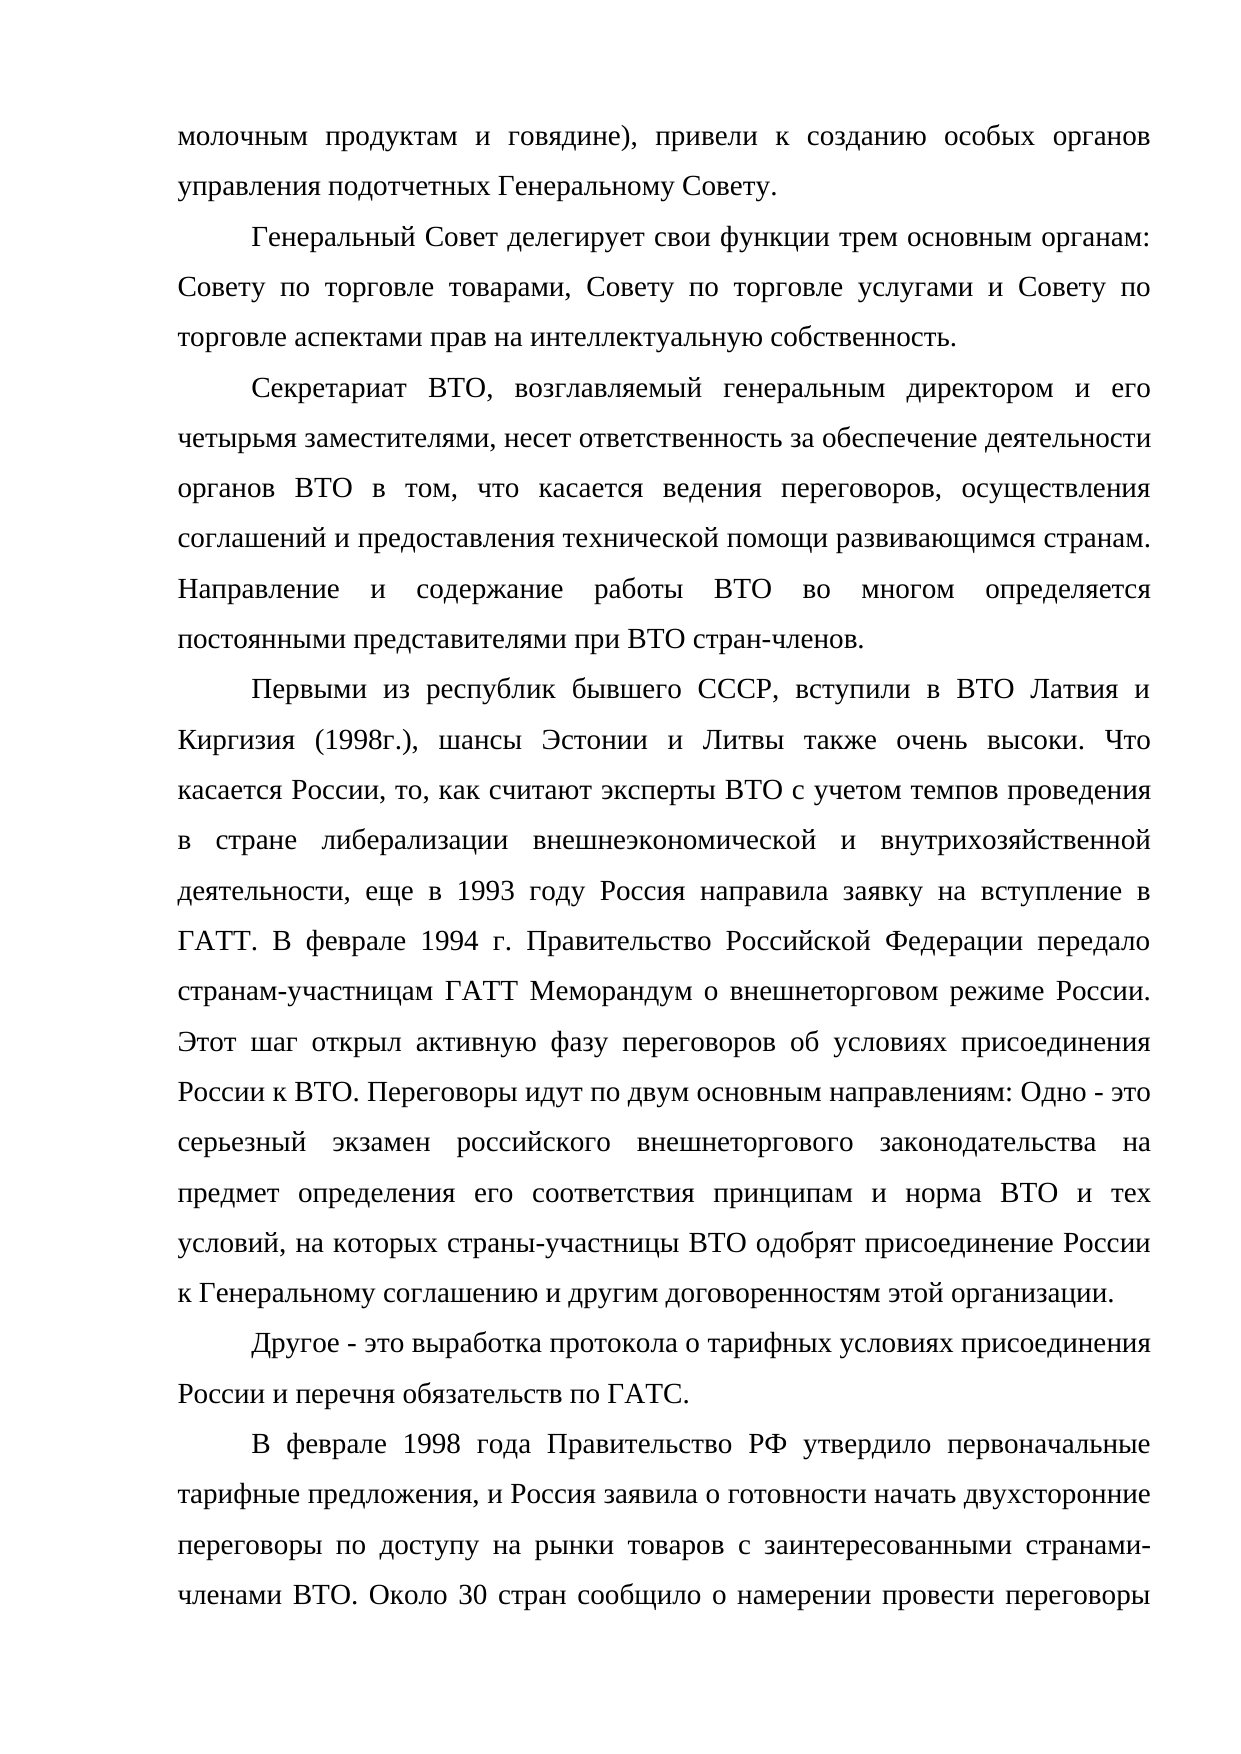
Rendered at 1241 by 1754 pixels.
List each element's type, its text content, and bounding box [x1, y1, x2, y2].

text Первыми из республик бывшего СССР, вступили в ВТО Латвия и Киргизия (1998г.), шансы Эстонии и Литвы также очень высоки. Что касается России, то, как считают эксперты ВТО с учетом темпов проведения в стране либерализации внешнеэкономической и внутрихозяйственной деятельности, еще в 1993 году Россия направила заявку на вступление в ГАТТ. В феврале 1994 г. Правительство Российской Федерации передало странам-участницам ГАТТ Меморандум о внешнеторговом режиме России. Этот шаг открыл активную фазу переговоров об условиях присоединения России к ВТО. Переговоры идут по двум основным направлениям: Одно - это серьезный экзамен российского внешнеторгового законодательства на предмет определения его соответствия принципам и норма ВТО и тех условий, на которых страны-участницы ВТО одобрят присоединение России к Генеральному соглашению и другим договоренностям этой организации. [177, 672, 1152, 1309]
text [177, 118, 1152, 202]
text Другое - это выработка протокола о тарифных условиях присоединения России и перечня обязательств по ГАТС. [177, 1326, 1152, 1409]
text Секретариат ВТО, возглавляемый генеральным директором и его четырьмя заместителями, несет ответственность за обеспечение деятельности органов ВТО в том, что касается ведения переговоров, осуществления соглашений и предоставления технической помощи развивающимся странам. Направление и содержание работы ВТО во многом определяется постоянными представителями при ВТО стран-членов. [177, 370, 1152, 655]
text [177, 1426, 1152, 1611]
text Генеральный Совет делегирует свои функции трем основным органам: Совету по торговле товарами, Совету по торговле услугами и Совету по торговле аспектами прав на интеллектуальную собственность. [177, 219, 1152, 353]
